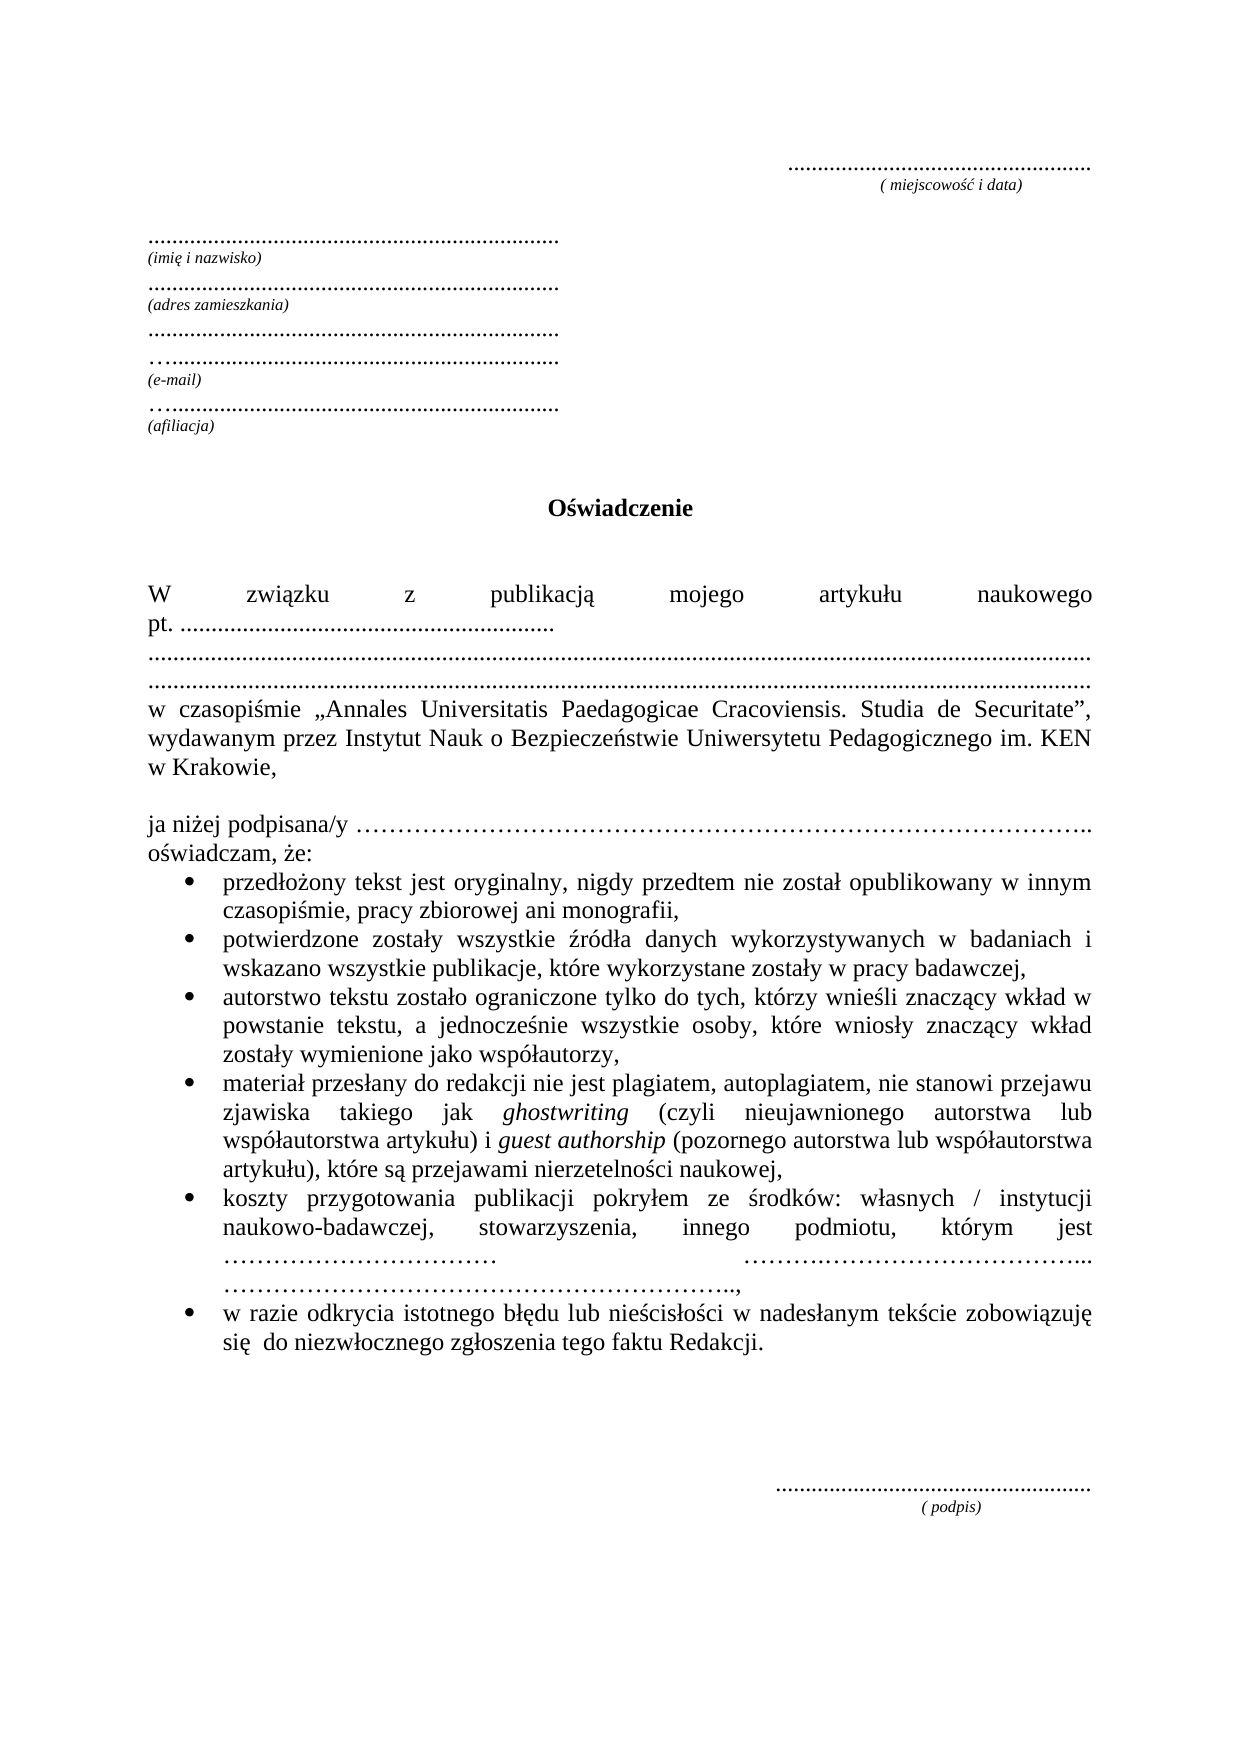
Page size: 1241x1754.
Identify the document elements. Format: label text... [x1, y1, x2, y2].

text (afiliacja) [148, 416, 1093, 435]
list autorstwo tekstu zostało ograniczone tylko do tych, którzy wnieśli znaczący wkład w powstanie tekstu, a jednocześnie wszystkie osoby, które wniosły znaczący wkład zostały wymienione jako współautorzy, [185, 982, 1093, 1068]
list potwierdzone zostały wszystkie źródła danych wykorzystywanych w badaniach i wskazano wszystkie publikacje, które wykorzystane zostały w pracy badawczej, [185, 924, 1093, 982]
text (imię i nazwisko) [148, 248, 1093, 267]
list materiał przesłany do redakcji nie jest plagiatem, autoplagiatem, nie stanowi przejawu zjawiska takiego jak ghostwriting (czyli nieujawnionego autorstwa lub współautorstwa artykułu) i guest authorship (pozornego autorstwa lub współautorstwa artykułu), które są przejawami nierzetelności naukowej, [185, 1068, 1093, 1183]
text ..................................................................... [148, 314, 1093, 342]
text ( podpis) [738, 1497, 1093, 1516]
text (e-mail) [148, 369, 1093, 389]
list koszty przygotowania publikacji pokryłem ze środków: własnych / instytucji naukowo-badawczej, stowarzyszenia, innego podmiotu, którym jest …………………………… ……….…………………………...…………………………………………………….., [185, 1183, 1093, 1298]
text ( miejscowość i data) [738, 175, 1093, 194]
list w razie odkrycia istotnego błędu lub nieścisłości w nadesłanym tekście zobowiązuję się do niezwłocznego zgłoszenia tego faktu Redakcji. [185, 1298, 1093, 1355]
text Oświadczenie [148, 493, 1093, 522]
text .............................................................................................................................................................................................................................................................................................................. w czasopiśmie „Annales Universitatis Paedagogicae Cracoviensis. Studia de Securitate”, wydawanym przez Instytut Nauk o Bezpieczeństwie Uniwersytetu Pedagogicznego im. KEN w Krakowie, [148, 637, 1093, 780]
text …................................................................. [148, 389, 1093, 416]
text ................................................... [148, 148, 1093, 175]
list przedłożony tekst jest oryginalny, nigdy przedtem nie został opublikowany w innym czasopiśmie, pracy zbiorowej ani monografii, [185, 867, 1093, 924]
text (adres zamieszkania) [148, 295, 1093, 314]
text W związku z publikacją mojego artykułu naukowego pt. ............................................................ [148, 579, 1093, 637]
text ja niżej podpisana/y …………………………………………………………………………….. oświadczam, że: [148, 780, 1093, 867]
text ..................................................... [148, 1469, 1093, 1497]
text …................................................................. [148, 342, 1093, 369]
text ..................................................................... [148, 221, 1093, 248]
text ..................................................................... [148, 267, 1093, 295]
